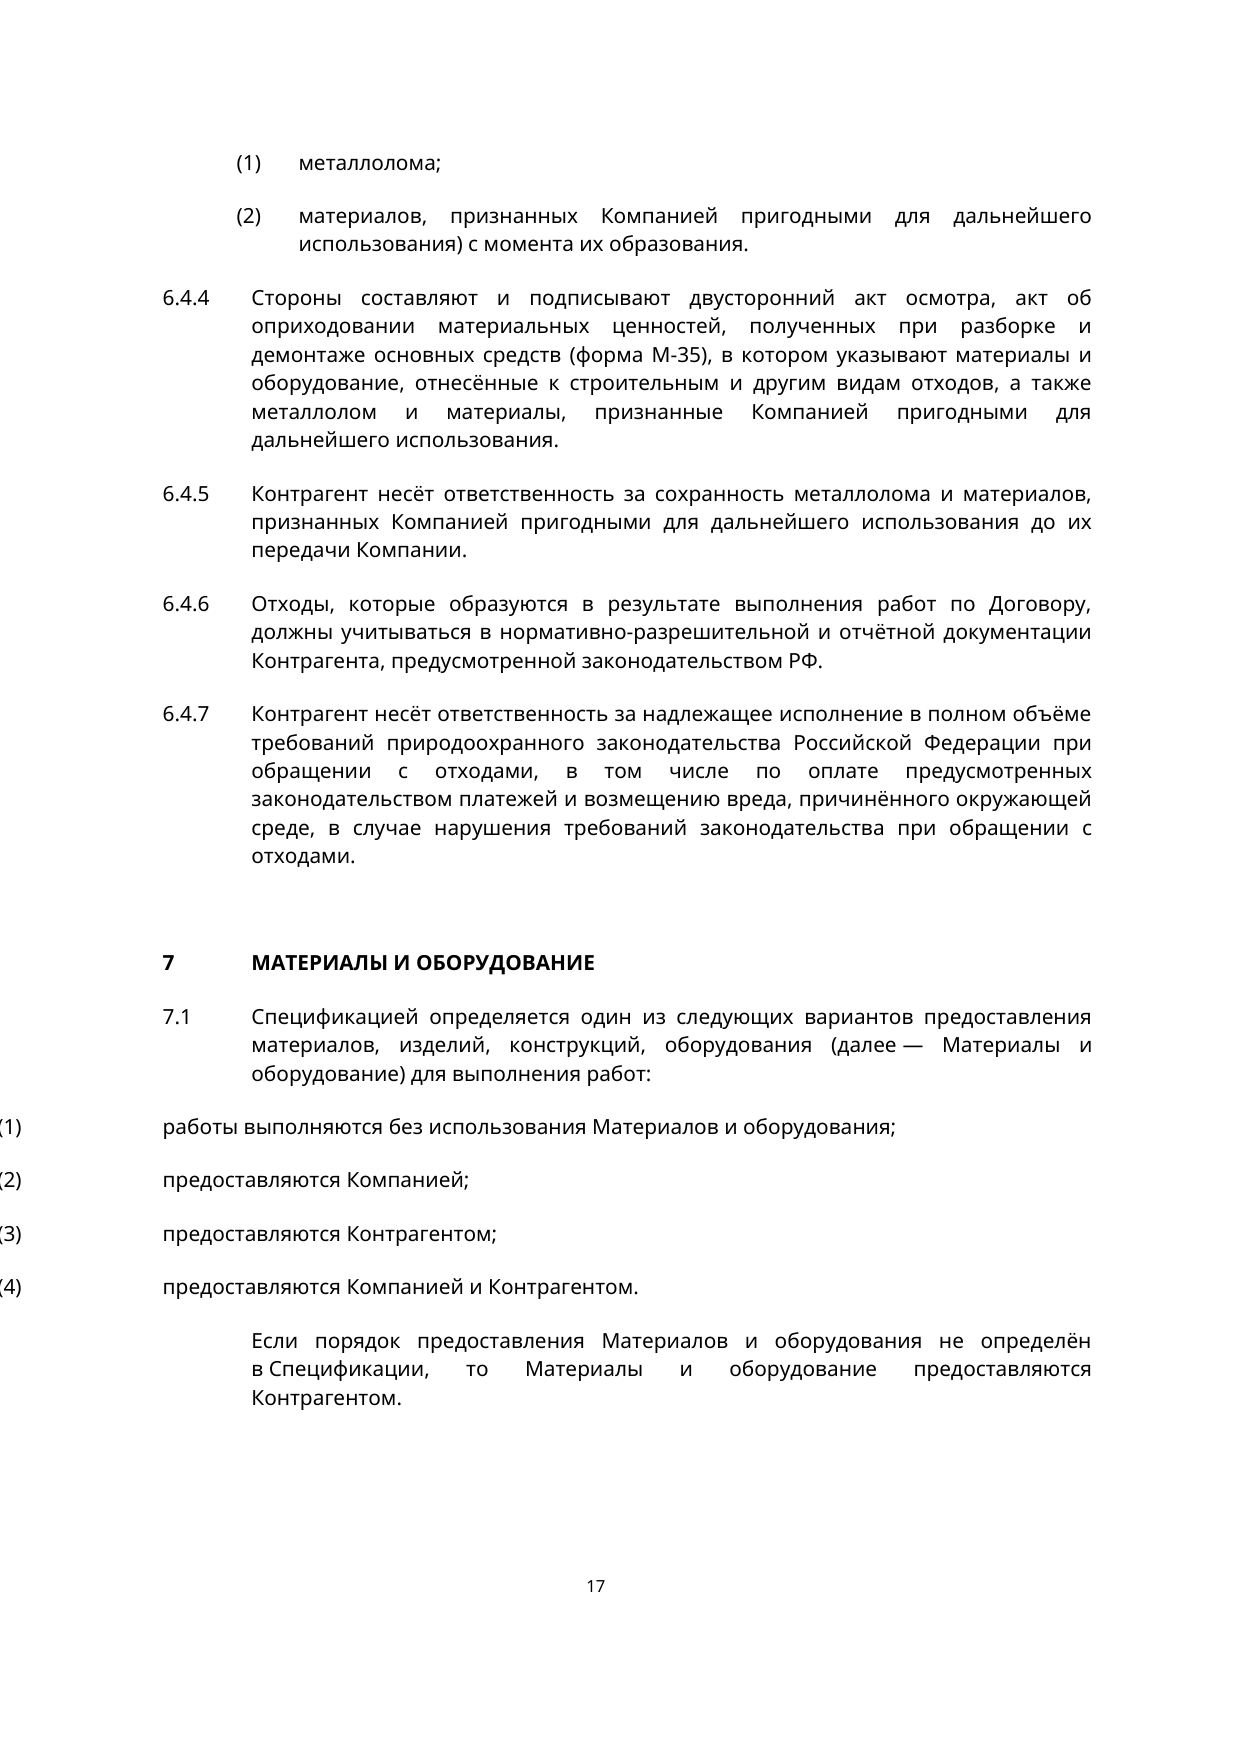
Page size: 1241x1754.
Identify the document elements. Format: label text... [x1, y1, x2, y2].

subtitle Материалы и оборудование [162, 948, 1092, 977]
subtitle Спецификацией определяется один из следующих вариантов предоставления материалов, изделий, конструкций, оборудования (далее — Материалы и оборудование) для выполнения работ: [162, 1002, 1092, 1087]
subtitle Контрагент несёт ответственность за надлежащее исполнение в полном объёме требований природоохранного законодательства Российской Федерации при обращении с отходами, в том числе по оплате предусмотренных законодательством платежей и возмещению вреда, причинённого окружающей среде, в случае нарушения требований законодательства при обращении с отходами. [162, 699, 1092, 870]
subtitle Контрагент несёт ответственность за сохранность металлолома и материалов, признанных Компанией пригодными для дальнейшего использования до их передачи Компании. [162, 479, 1092, 564]
subtitle Стороны составляют и подписывают двусторонний акт осмотра, акт об оприходовании материальных ценностей, полученных при разборке и демонтаже основных средств (форма М-35), в котором указывают материалы и оборудование, отнесённые к строительным и другим видам отходов, а также металлолом и материалы, признанные Компанией пригодными для дальнейшего использования. [162, 283, 1092, 454]
subtitle Если порядок предоставления Материалов и оборудования не определён в Спецификации, то Материалы и оборудование предоставляются Контрагентом. [251, 1326, 1092, 1411]
subtitle работы выполняются без использования Материалов и оборудования; [0, 1112, 1092, 1141]
subtitle предоставляются Компанией; [0, 1166, 1092, 1194]
subtitle предоставляются Компанией и Контрагентом. [0, 1272, 1092, 1301]
subtitle Отходы, которые образуются в результате выполнения работ по Договору, должны учитываться в нормативно-разрешительной и отчётной документации Контрагента, предусмотренной законодательством РФ. [162, 589, 1092, 674]
subtitle материалов, признанных Компанией пригодными для дальнейшего использования) с момента их образования. [236, 201, 1092, 258]
subtitle металлолома; [236, 148, 1092, 176]
subtitle предоставляются Контрагентом; [0, 1219, 1092, 1247]
